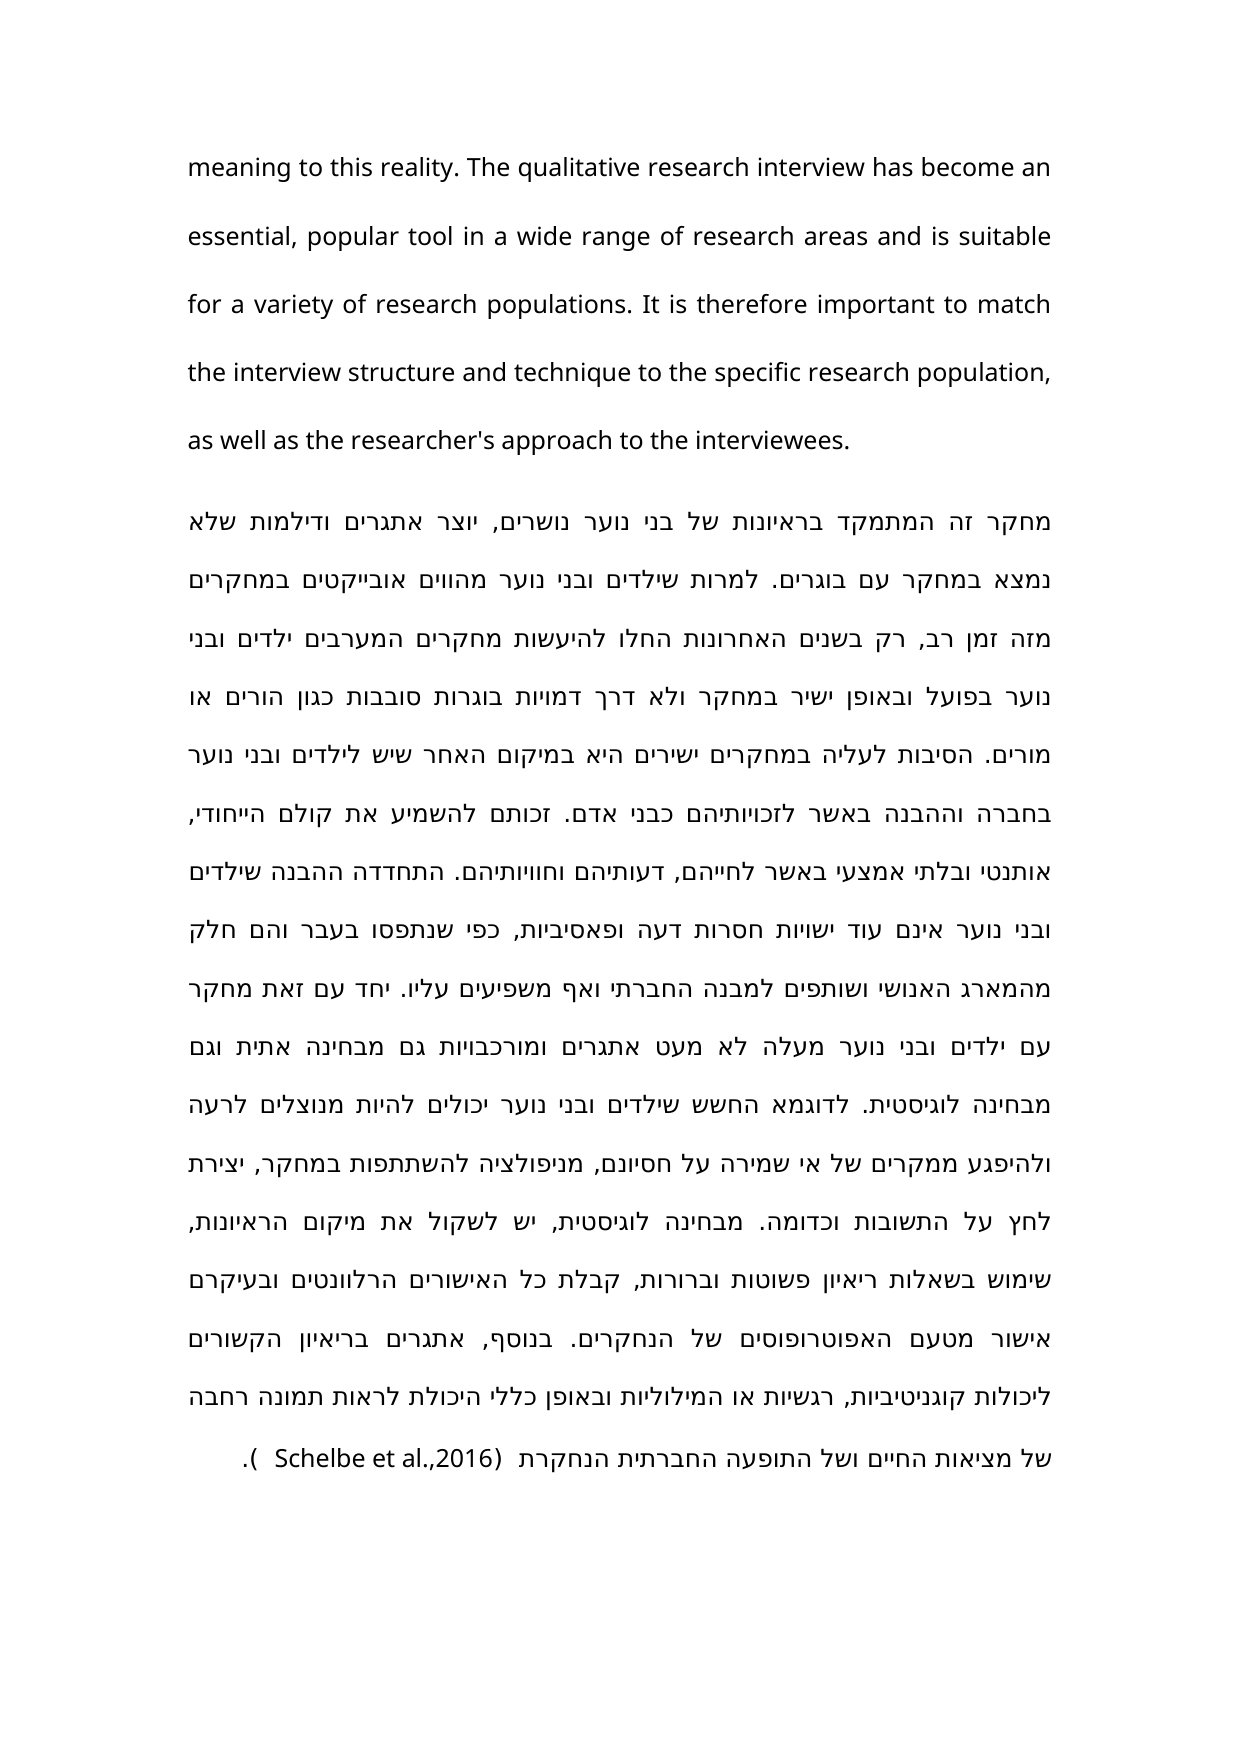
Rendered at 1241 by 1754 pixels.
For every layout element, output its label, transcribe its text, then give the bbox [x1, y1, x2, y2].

text מחקר זה המתמקד בראיונות של בני נוער נושרים, יוצר אתגרים ודילמות שלא נמצא במחקר עם בוגרים. למרות שילדים ובני נוער מהווים אובייקטים במחקרים מזה זמן רב, רק בשנים האחרונות החלו להיעשות מחקרים המערבים ילדים ובני נוער בפועל ובאופן ישיר במחקר ולא דרך דמויות בוגרות סובבות כגון הורים או מורים. הסיבות לעליה במחקרים ישירים היא במיקום האחר שיש לילדים ובני נוער בחברה וההבנה באשר לזכויותיהם כבני אדם. זכותם להשמיע את קולם הייחודי, אותנטי ובלתי אמצעי באשר לחייהם, דעותיהם וחוויותיהם. התחדדה ההבנה שילדים ובני נוער אינם עוד ישויות חסרות דעה ופאסיביות, כפי שנתפסו בעבר והם חלק מהמארג האנושי ושותפים למבנה החברתי ואף משפיעים עליו. יחד עם זאת מחקר עם ילדים ובני נוער מעלה לא מעט אתגרים ומורכבויות גם מבחינה אתית וגם מבחינה לוגיסטית. לדוגמא החשש שילדים ובני נוער יכולים להיות מנוצלים לרעה ולהיפגע ממקרים של אי שמירה על חסיונם, מניפולציה להשתתפות במחקר, יצירת לחץ על התשובות וכדומה. מבחינה לוגיסטית, יש לשקול את מיקום הראיונות, שימוש בשאלות ריאיון פשוטות וברורות, קבלת כל האישורים הרלוונטים ובעיקרם אישור מטעם האפוטרופוסים של הנחקרים. בנוסף, אתגרים בריאיון הקשורים ליכולות קוגניטיביות, רגשיות או המילוליות ובאופן כללי היכולת לראות תמונה רחבה של מציאות החיים ושל התופעה החברתית הנחקרת (Schelbe et al.,2016 ). [187, 507, 1053, 1475]
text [187, 150, 1053, 457]
